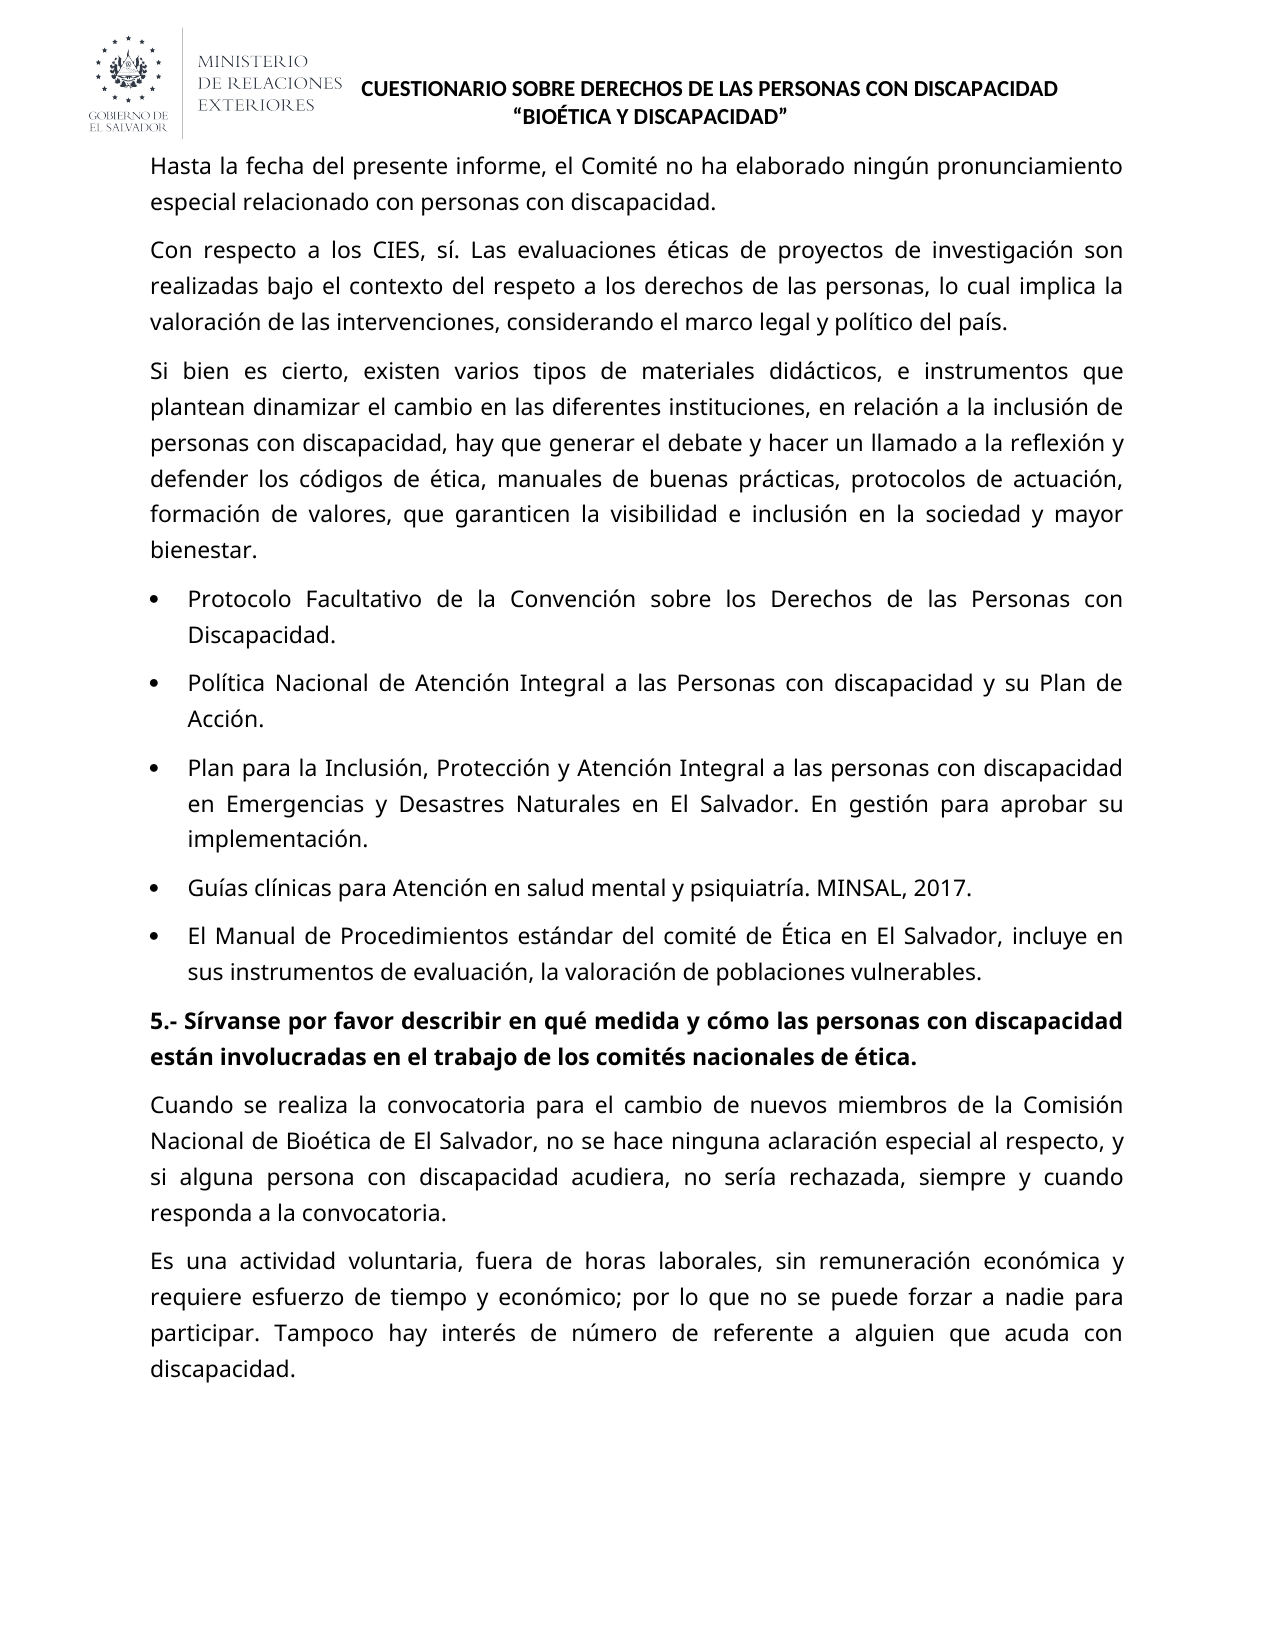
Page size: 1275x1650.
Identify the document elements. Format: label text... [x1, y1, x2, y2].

text Cuando se realiza la convocatoria para el cambio de nuevos miembros de la Comisión Nacional de Bioética de El Salvador, no se hace ninguna aclaración especial al respecto, y si alguna persona con discapacidad acudiera, no sería rechazada, siempre y cuando responda a la convocatoria. [150, 1089, 1125, 1228]
text Hasta la fecha del presente informe, el Comité no ha elaborado ningún pronunciamiento especial relacionado con personas con discapacidad. [150, 150, 1125, 217]
text 5.- Sírvanse por favor describir en qué medida y cómo las personas con discapacidad están involucradas en el trabajo de los comités nacionales de ética. [150, 1005, 1125, 1072]
picture [71, 19, 356, 144]
text Es una actividad voluntaria, fuera de horas laborales, sin remuneración económica y requiere esfuerzo de tiempo y económico; por lo que no se puede forzar a nadie para participar. Tampoco hay interés de número de referente a alguien que acuda con discapacidad. [150, 1245, 1125, 1384]
list El Manual de Procedimientos estándar del comité de Ética en El Salvador, incluye en sus instrumentos de evaluación, la valoración de poblaciones vulnerables. [150, 920, 1125, 987]
text Si bien es cierto, existen varios tipos de materiales didácticos, e instrumentos que plantean dinamizar el cambio en las diferentes instituciones, en relación a la inclusión de personas con discapacidad, hay que generar el debate y hacer un llamado a la reflexión y defender los códigos de ética, manuales de buenas prácticas, protocolos de actuación, formación de valores, que garanticen la visibilidad e inclusión en la sociedad y mayor bienestar. [150, 355, 1125, 566]
list Plan para la Inclusión, Protección y Atención Integral a las personas con discapacidad en Emergencias y Desastres Naturales en El Salvador. En gestión para aprobar su implementación. [150, 752, 1125, 855]
text Con respecto a los CIES, sí. Las evaluaciones éticas de proyectos de investigación son realizadas bajo el contexto del respeto a los derechos de las personas, lo cual implica la valoración de las intervenciones, considerando el marco legal y político del país. [150, 234, 1125, 337]
list Protocolo Facultativo de la Convención sobre los Derechos de las Personas con Discapacidad. [150, 583, 1125, 650]
list Política Nacional de Atención Integral a las Personas con discapacidad y su Plan de Acción. [150, 667, 1125, 734]
list Guías clínicas para Atención en salud mental y psiquiatría. MINSAL, 2017. [150, 872, 1125, 903]
